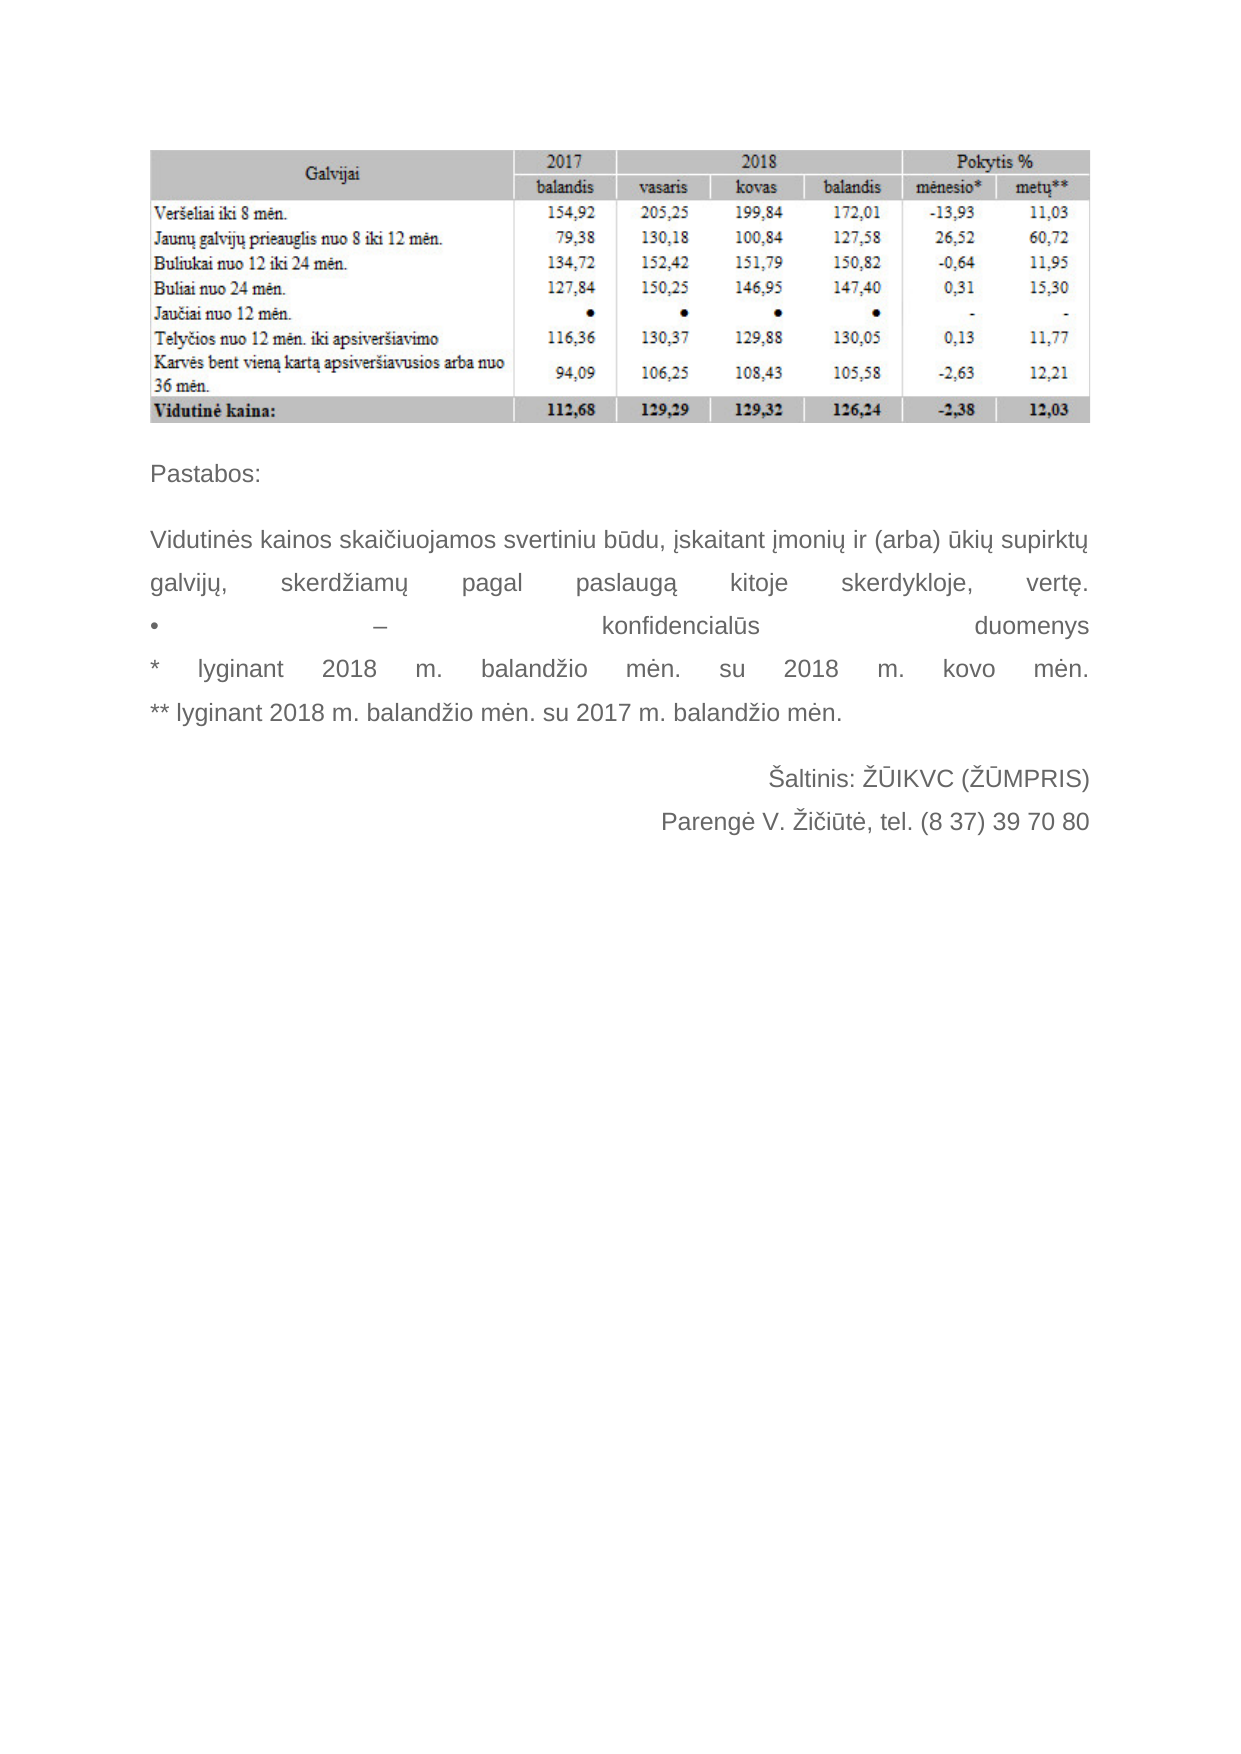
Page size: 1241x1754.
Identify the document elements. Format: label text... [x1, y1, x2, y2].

text Šaltinis: ŽŪIKVC (ŽŪMPRIS) Parengė V. Žičiūtė, tel. (8 37) 39 70 80 [150, 763, 1090, 835]
picture [150, 150, 1091, 423]
text Pastabos: [150, 459, 1090, 488]
text Vidutinės kainos skaičiuojamos svertiniu būdu, įskaitant įmonių ir (arba) ūkių supirktų galvijų, skerdžiamų pagal paslaugą kitoje skerdykloje, vertę. • – konfidencialūs duomenys * lyginant 2018 m. balandžio mėn. su 2018 m. kovo mėn. ** lyginant 2018 m. balandžio mėn. su 2017 m. balandžio mėn. [150, 525, 1090, 726]
